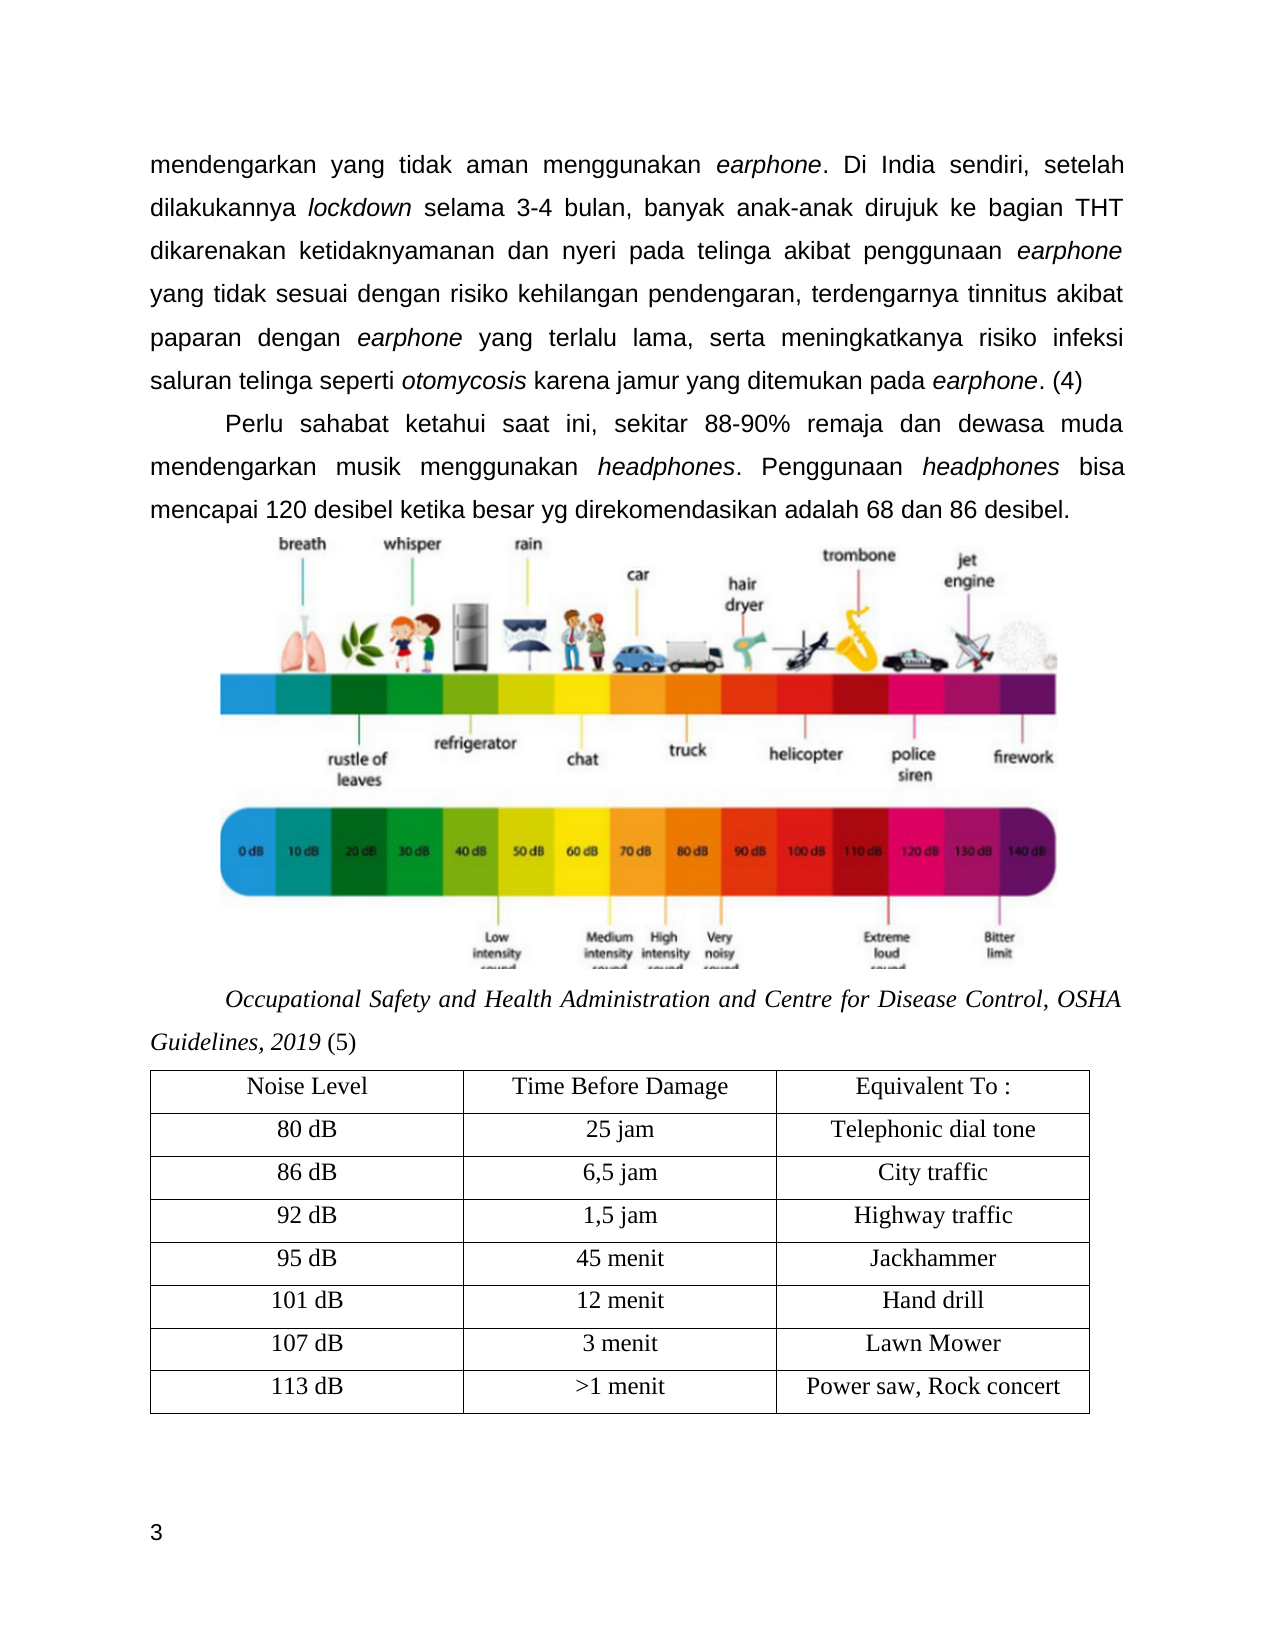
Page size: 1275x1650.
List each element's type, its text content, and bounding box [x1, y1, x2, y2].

picture [220, 537, 1058, 969]
table_cell Telephonic dial tone [777, 1114, 1089, 1156]
table_cell Hand drill [777, 1286, 1089, 1327]
table_cell 107 dB [151, 1329, 463, 1370]
text Perlu sahabat ketahui saat ini, sekitar 88-90% remaja dan dewasa muda mendengarkan musik menggunakan headphones. Penggunaan headphones bisa mencapai 120 desibel ketika besar yg direkomendasikan adalah 68 dan 86 desibel. [150, 409, 1125, 524]
table_header Time Before Damage [464, 1071, 776, 1113]
table_cell 92 dB [151, 1200, 463, 1242]
table_cell 6,5 jam [464, 1157, 776, 1199]
table_cell 12 menit [464, 1286, 776, 1327]
table_cell 86 dB [151, 1157, 463, 1199]
table_cell 113 dB [151, 1371, 463, 1413]
table_cell 101 dB [151, 1286, 463, 1327]
table_cell >1 menit [464, 1371, 776, 1413]
table_cell Jackhammer [777, 1243, 1089, 1284]
table_cell Lawn Mower [777, 1329, 1089, 1370]
table_cell 45 menit [464, 1243, 776, 1284]
table_cell 1,5 jam [464, 1200, 776, 1242]
table_cell 25 jam [464, 1114, 776, 1156]
table_cell Power saw, Rock concert [777, 1371, 1089, 1413]
table_cell City traffic [777, 1157, 1089, 1199]
table_cell 3 menit [464, 1329, 776, 1370]
table_header Noise Level [151, 1071, 463, 1113]
table_cell 95 dB [151, 1243, 463, 1284]
table_header Equivalent To : [777, 1071, 1089, 1113]
table_cell 80 dB [151, 1114, 463, 1156]
text Occupational Safety and Health Administration and Centre for Disease Control, OSHA Guidelines, 2019 (5) [150, 624, 1125, 1056]
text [150, 150, 1125, 394]
table_cell Highway traffic [777, 1200, 1089, 1242]
